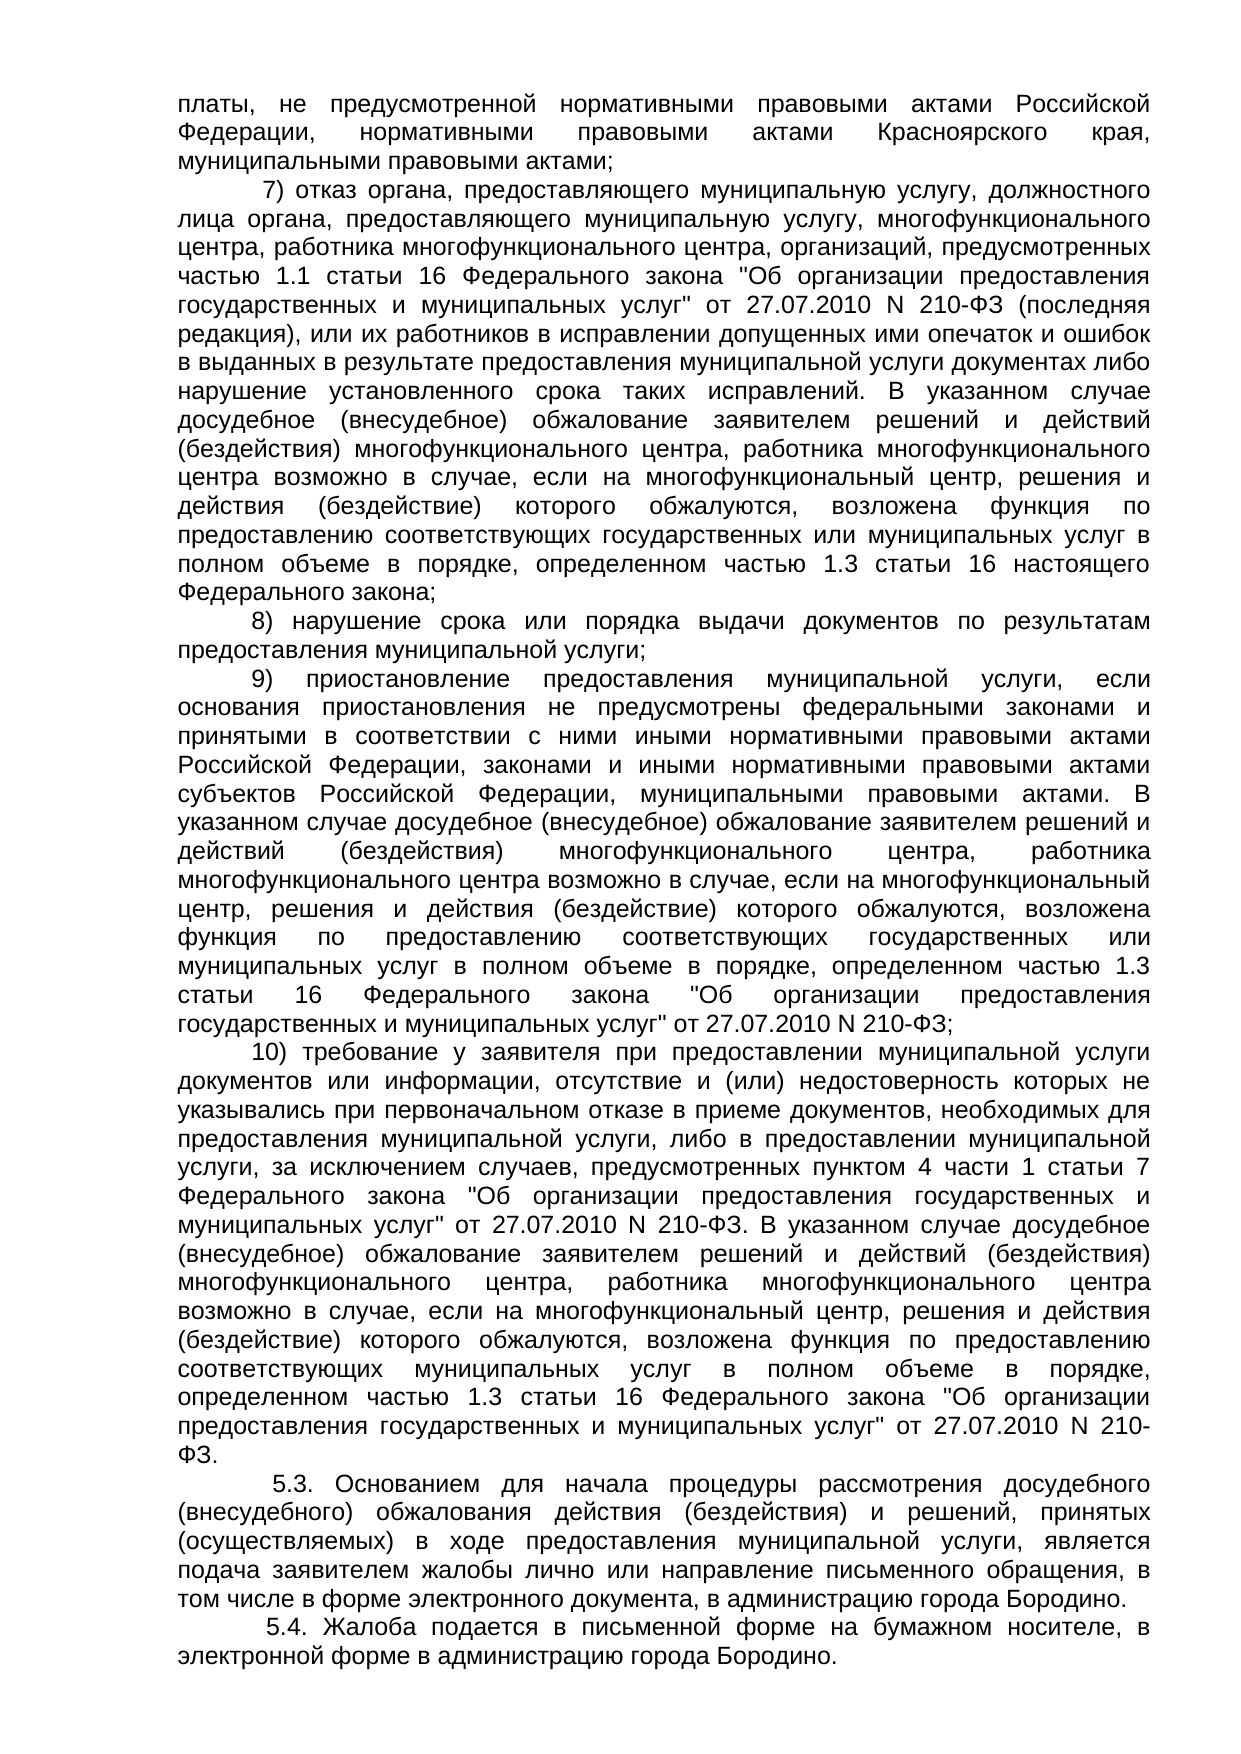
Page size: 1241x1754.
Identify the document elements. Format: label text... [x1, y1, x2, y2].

text 5.3. Основанием для начала процедуры рассмотрения досудебного (внесудебного) обжалования действия (бездействия) и решений, принятых (осуществляемых) в ходе предоставления муниципальной услуги, является подача заявителем жалобы лично или направление письменного обращения, в том числе в форме электронного документа, в администрацию города Бородино. [177, 1469, 1152, 1612]
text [177, 89, 1152, 175]
text 10) требование у заявителя при предоставлении муниципальной услуги документов или информации, отсутствие и (или) недостоверность которых не указывались при первоначальном отказе в приеме документов, необходимых для предоставления муниципальной услуги, либо в предоставлении муниципальной услуги, за исключением случаев, предусмотренных пунктом 4 части 1 статьи 7 Федерального закона "Об организации предоставления государственных и муниципальных услуг" от 27.07.2010 N 210-ФЗ. В указанном случае досудебное (внесудебное) обжалование заявителем решений и действий (бездействия) многофункционального центра, работника многофункционального центра возможно в случае, если на многофункциональный центр, решения и действия (бездействие) которого обжалуются, возложена функция по предоставлению соответствующих муниципальных услуг в полном объеме в порядке, определенном частью 1.3 статьи 16 Федерального закона "Об организации предоставления государственных и муниципальных услуг" от 27.07.2010 N 210-ФЗ. [177, 1037, 1152, 1469]
text 5.4. Жалоба подается в письменной форме на бумажном носителе, в электронной форме в администрацию города Бородино. [177, 1612, 1152, 1670]
text 7) отказ органа, предоставляющего муниципальную услугу, должностного лица органа, предоставляющего муниципальную услугу, многофункционального центра, работника многофункционального центра, организаций, предусмотренных частью 1.1 статьи 16 Федерального закона "Об организации предоставления государственных и муниципальных услуг" от 27.07.2010 N 210-ФЗ (последняя редакция), или их работников в исправлении допущенных ими опечаток и ошибок в выданных в результате предоставления муниципальной услуги документах либо нарушение установленного срока таких исправлений. В указанном случае досудебное (внесудебное) обжалование заявителем решений и действий (бездействия) многофункционального центра, работника многофункционального центра возможно в случае, если на многофункциональный центр, решения и действия (бездействие) которого обжалуются, возложена функция по предоставлению соответствующих государственных или муниципальных услуг в полном объеме в порядке, определенном частью 1.3 статьи 16 настоящего Федерального закона; [177, 175, 1152, 606]
text 8) нарушение срока или порядка выдачи документов по результатам предоставления муниципальной услуги; [177, 606, 1152, 664]
text 9) приостановление предоставления муниципальной услуги, если основания приостановления не предусмотрены федеральными законами и принятыми в соответствии с ними иными нормативными правовыми актами Российской Федерации, законами и иными нормативными правовыми актами субъектов Российской Федерации, муниципальными правовыми актами. В указанном случае досудебное (внесудебное) обжалование заявителем решений и действий (бездействия) многофункционального центра, работника многофункционального центра возможно в случае, если на многофункциональный центр, решения и действия (бездействие) которого обжалуются, возложена функция по предоставлению соответствующих государственных или муниципальных услуг в полном объеме в порядке, определенном частью 1.3 статьи 16 Федерального закона "Об организации предоставления государственных и муниципальных услуг" от 27.07.2010 N 210-ФЗ; [177, 664, 1152, 1037]
